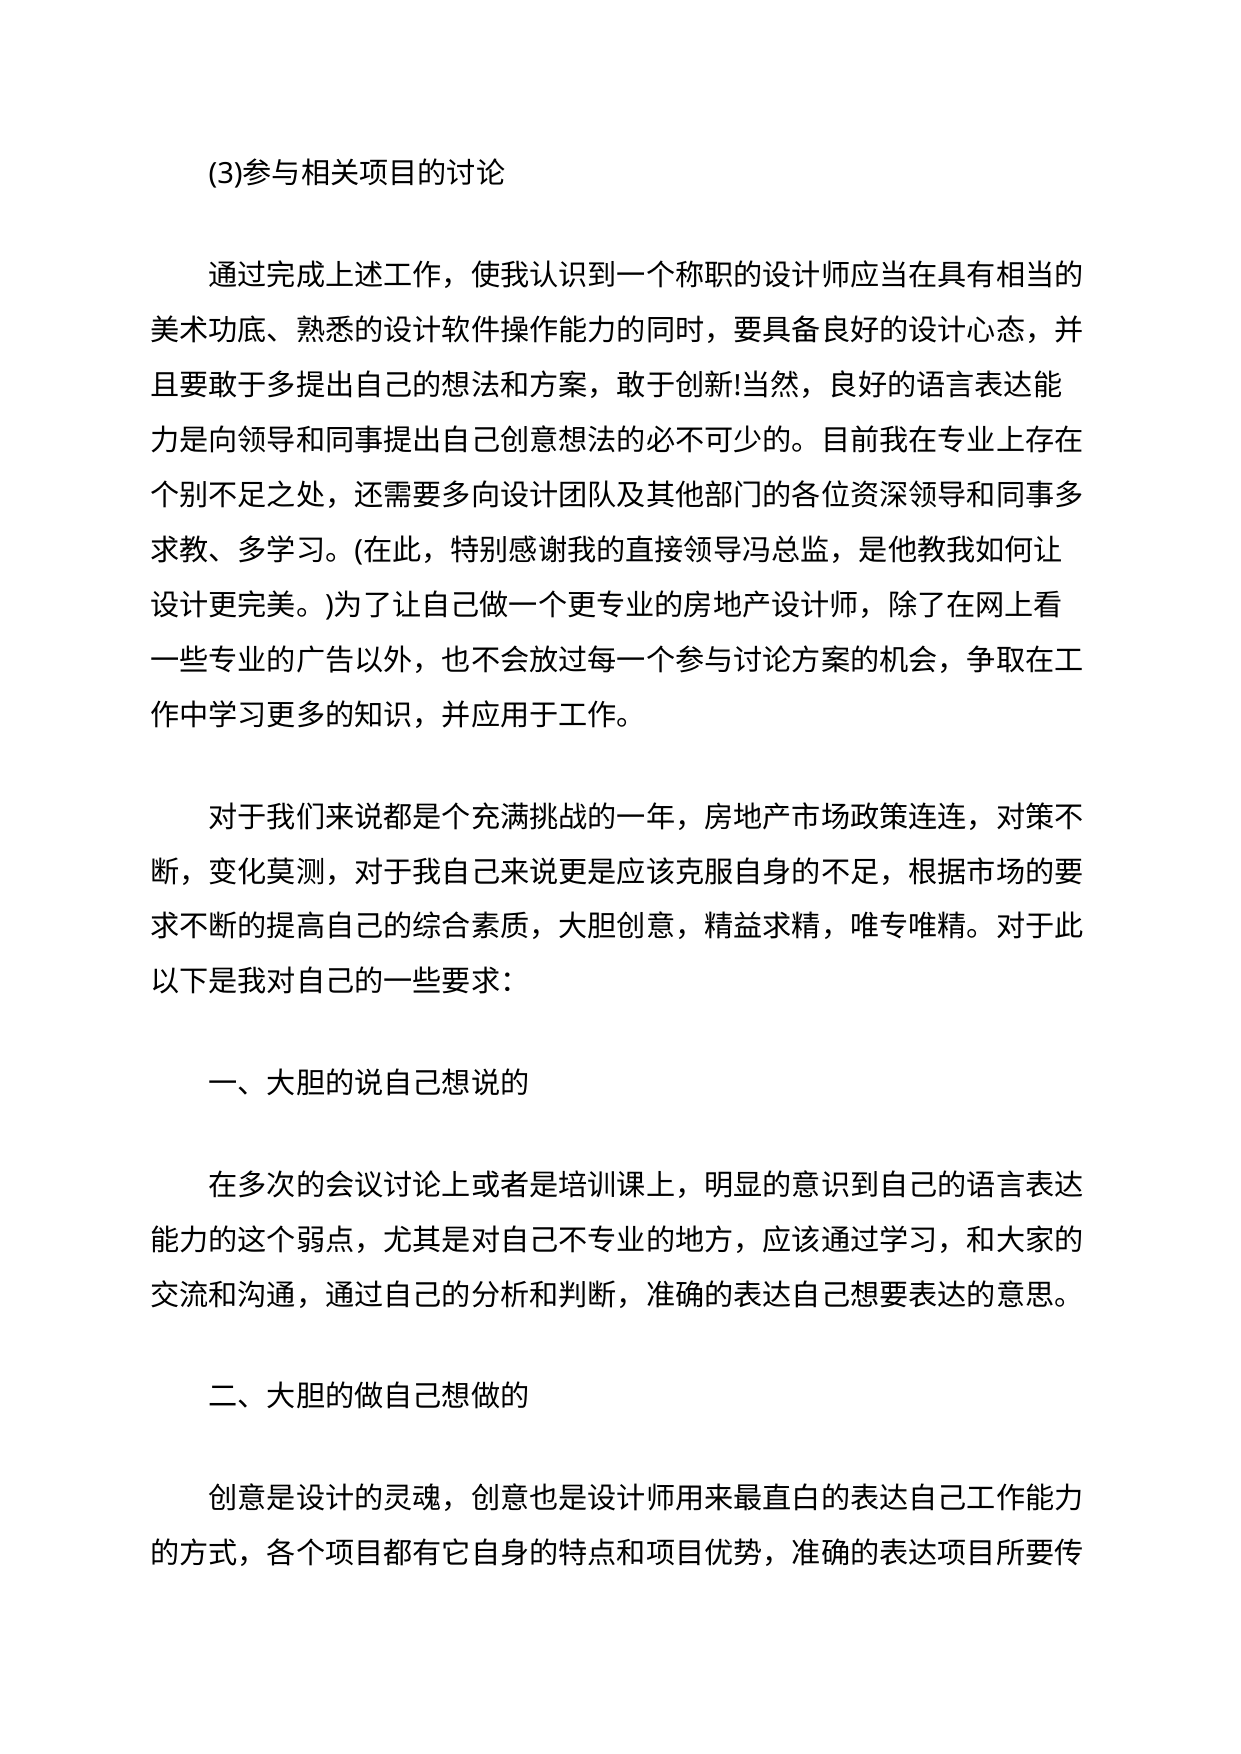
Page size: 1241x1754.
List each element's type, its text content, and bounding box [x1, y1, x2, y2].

text 通过完成上述工作，使我认识到一个称职的设计师应当在具有相当的美术功底、熟悉的设计软件操作能力的同时，要具备良好的设计心态，并且要敢于多提出自己的想法和方案，敢于创新!当然，良好的语言表达能力是向领导和同事提出自己创意想法的必不可少的。目前我在专业上存在个别不足之处，还需要多向设计团队及其他部门的各位资深领导和同事多求教、多学习。(在此，特别感谢我的直接领导冯总监，是他教我如何让设计更完美。)为了让自己做一个更专业的房地产设计师，除了在网上看一些专业的广告以外，也不会放过每一个参与讨论方案的机会，争取在工作中学习更多的知识，并应用于工作。 [150, 252, 1090, 734]
text 一、大胆的说自己想说的 [150, 1060, 1090, 1102]
text 对于我们来说都是个充满挑战的一年，房地产市场政策连连，对策不断，变化莫测，对于我自己来说更是应该克服自身的不足，根据市场的要求不断的提高自己的综合素质，大胆创意，精益求精，唯专唯精。对于此以下是我对自己的一些要求： [150, 793, 1090, 1000]
text (3)参与相关项目的讨论 [150, 150, 1090, 192]
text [150, 1475, 1090, 1572]
text 二、大胆的做自己想做的 [150, 1373, 1090, 1415]
text 在多次的会议讨论上或者是培训课上，明显的意识到自己的语言表达能力的这个弱点，尤其是对自己不专业的地方，应该通过学习，和大家的交流和沟通，通过自己的分析和判断，准确的表达自己想要表达的意思。 [150, 1161, 1090, 1313]
